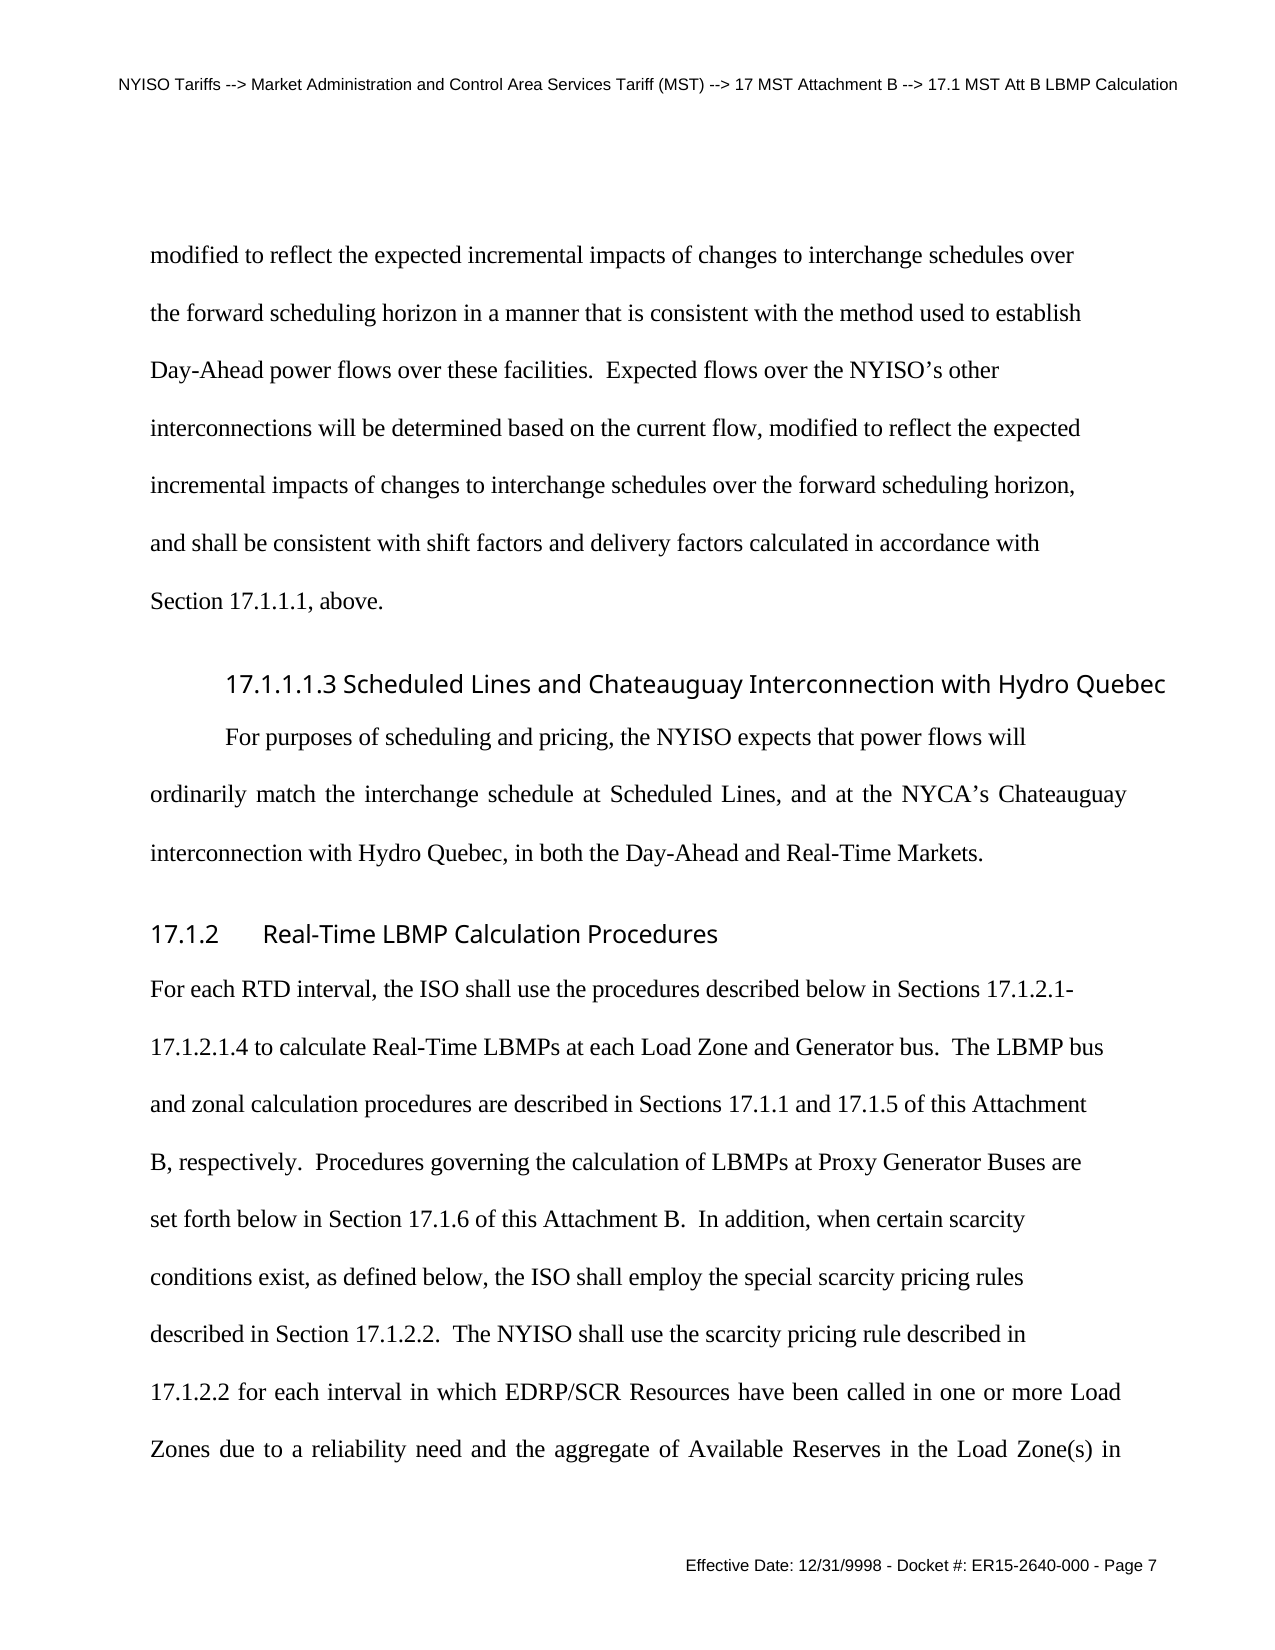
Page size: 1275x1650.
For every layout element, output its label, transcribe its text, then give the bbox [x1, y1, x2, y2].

text 17.1.1.1.3 Scheduled Lines and Chateauguay Interconnection with Hydro Quebec [225, 670, 1275, 699]
text 17.1.2 Real-Time LBMP Calculation Procedures [150, 920, 1275, 949]
text For each RTD interval, the ISO shall use the procedures described below in Sections 17.1.2.1- [150, 974, 1275, 1003]
text 17.1.2.1.4 to calculate Real-Time LBMPs at each Load Zone and Generator bus. The LBMP bus and zonal calculation procedures are described in Sections 17.1.1 and 17.1.5 of this Attachment B, respectively. Procedures governing the calculation of LBMPs at Proxy Generator Buses are set forth below in Section 17.1.6 of this Attachment B. In addition, when certain scarcity conditions exist, as defined below, the ISO shall employ the special scarcity pricing rules described in Section 17.1.2.2. The NYISO shall use the scarcity pricing rule described in [150, 1009, 1142, 1354]
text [150, 1354, 1131, 1469]
text ordinarily match the interchange schedule at Scheduled Lines, and at the NYCA’s Chateauguay interconnection with Hydro Quebec, in both the Day-Ahead and Real-Time Markets. [150, 756, 1127, 873]
text modified to reflect the expected incremental impacts of changes to interchange schedules over the forward scheduling horizon in a manner that is consistent with the method used to establish Day-Ahead power flows over these facilities. Expected flows over the NYISO’s other interconnections will be determined based on the current flow, modified to reflect the expected incremental impacts of changes to interchange schedules over the forward scheduling horizon, and shall be consistent with shift factors and delivery factors calculated in accordance with Section 17.1.1.1, above. [150, 217, 1121, 621]
text For purposes of scheduling and pricing, the NYISO expects that power flows will [225, 722, 1275, 751]
